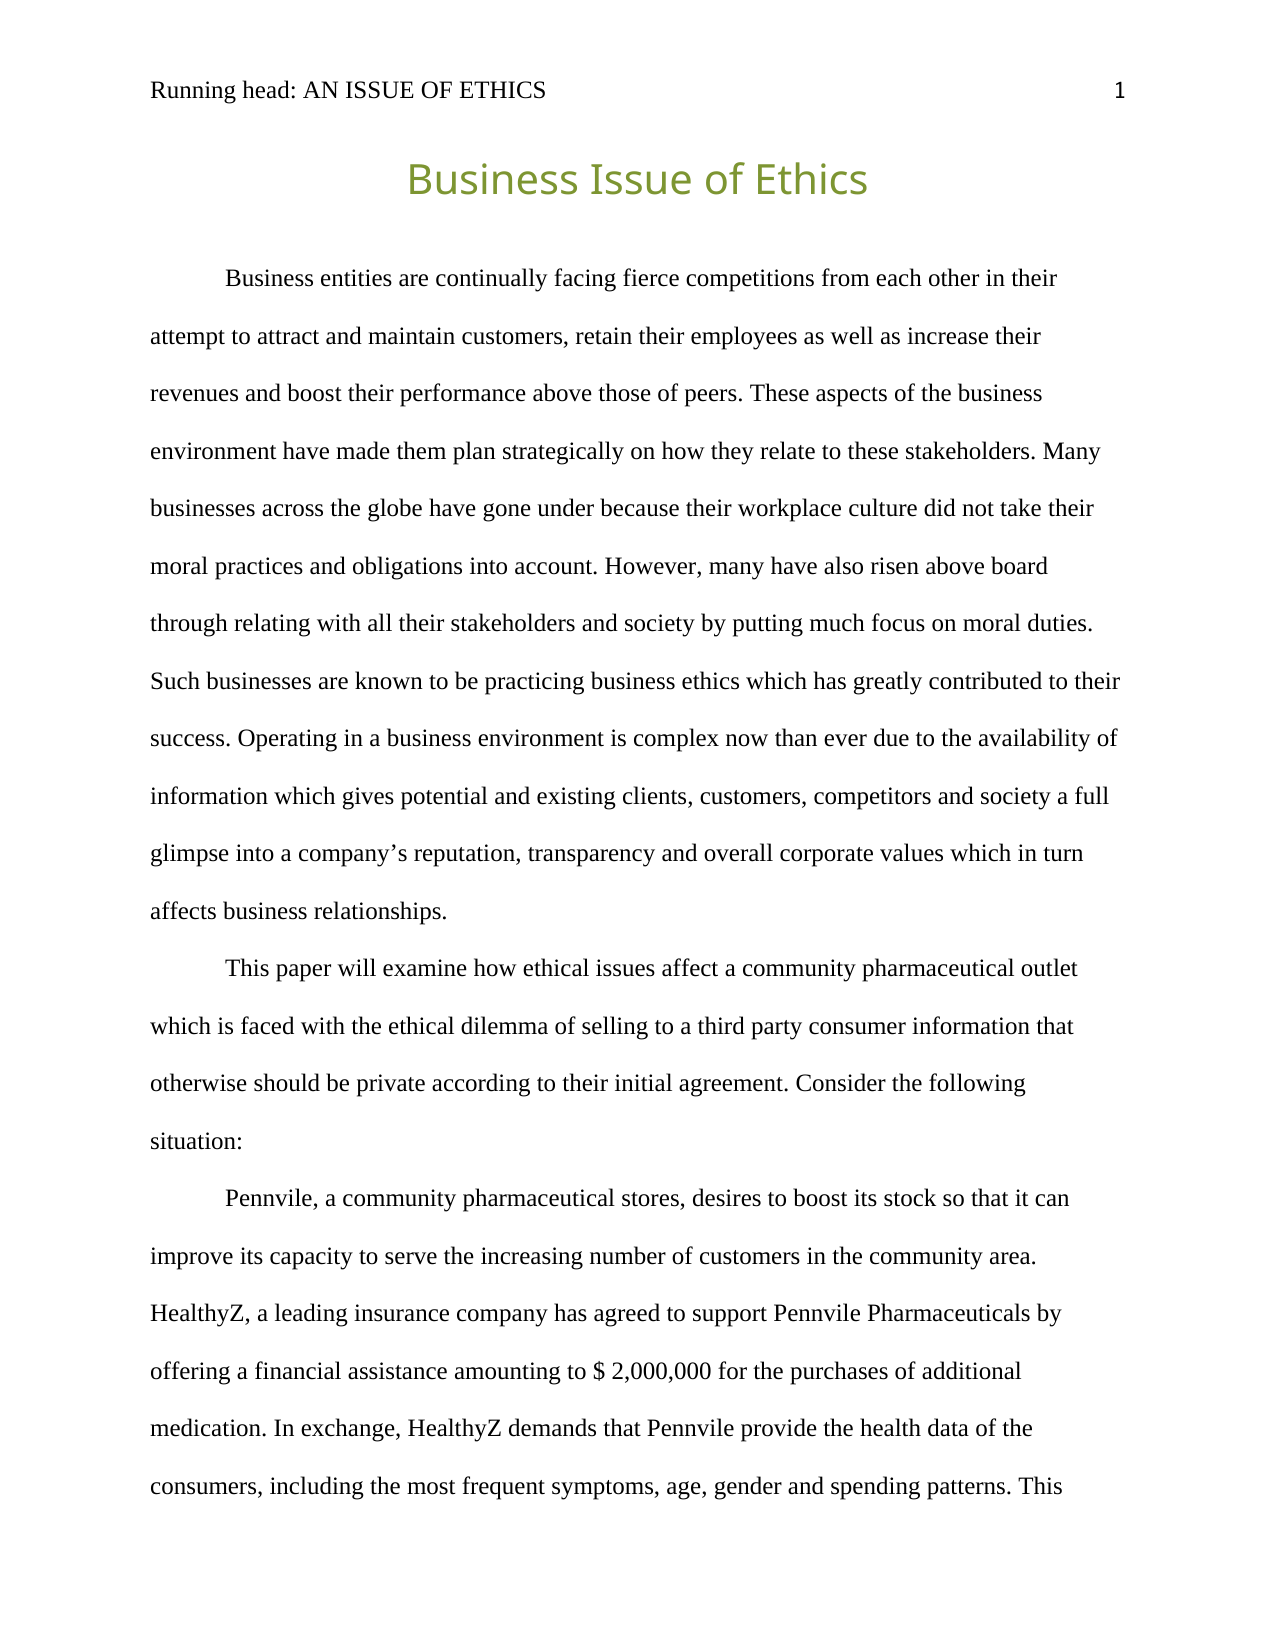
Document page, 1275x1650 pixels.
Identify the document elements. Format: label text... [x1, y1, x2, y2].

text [150, 1183, 1125, 1500]
subtitle Business Issue of Ethics [150, 150, 1125, 207]
text This paper will examine how ethical issues affect a community pharmaceutical outlet which is faced with the ethical dilemma of selling to a third party consumer information that otherwise should be private according to their initial agreement. Consider the following situation: [150, 953, 1125, 1155]
text Business entities are continually facing fierce competitions from each other in their attempt to attract and maintain customers, retain their employees as well as increase their revenues and boost their performance above those of peers. These aspects of the business environment have made them plan strategically on how they relate to these stakeholders. Many businesses across the globe have gone under because their workplace culture did not take their moral practices and obligations into account. However, many have also risen above board through relating with all their stakeholders and society by putting much focus on moral duties. Such businesses are known to be practicing business ethics which has greatly contributed to their success. Operating in a business environment is complex now than ever due to the availability of information which gives potential and existing clients, customers, competitors and society a full glimpse into a company’s reputation, transparency and overall corporate values which in turn affects business relationships. [150, 263, 1125, 925]
